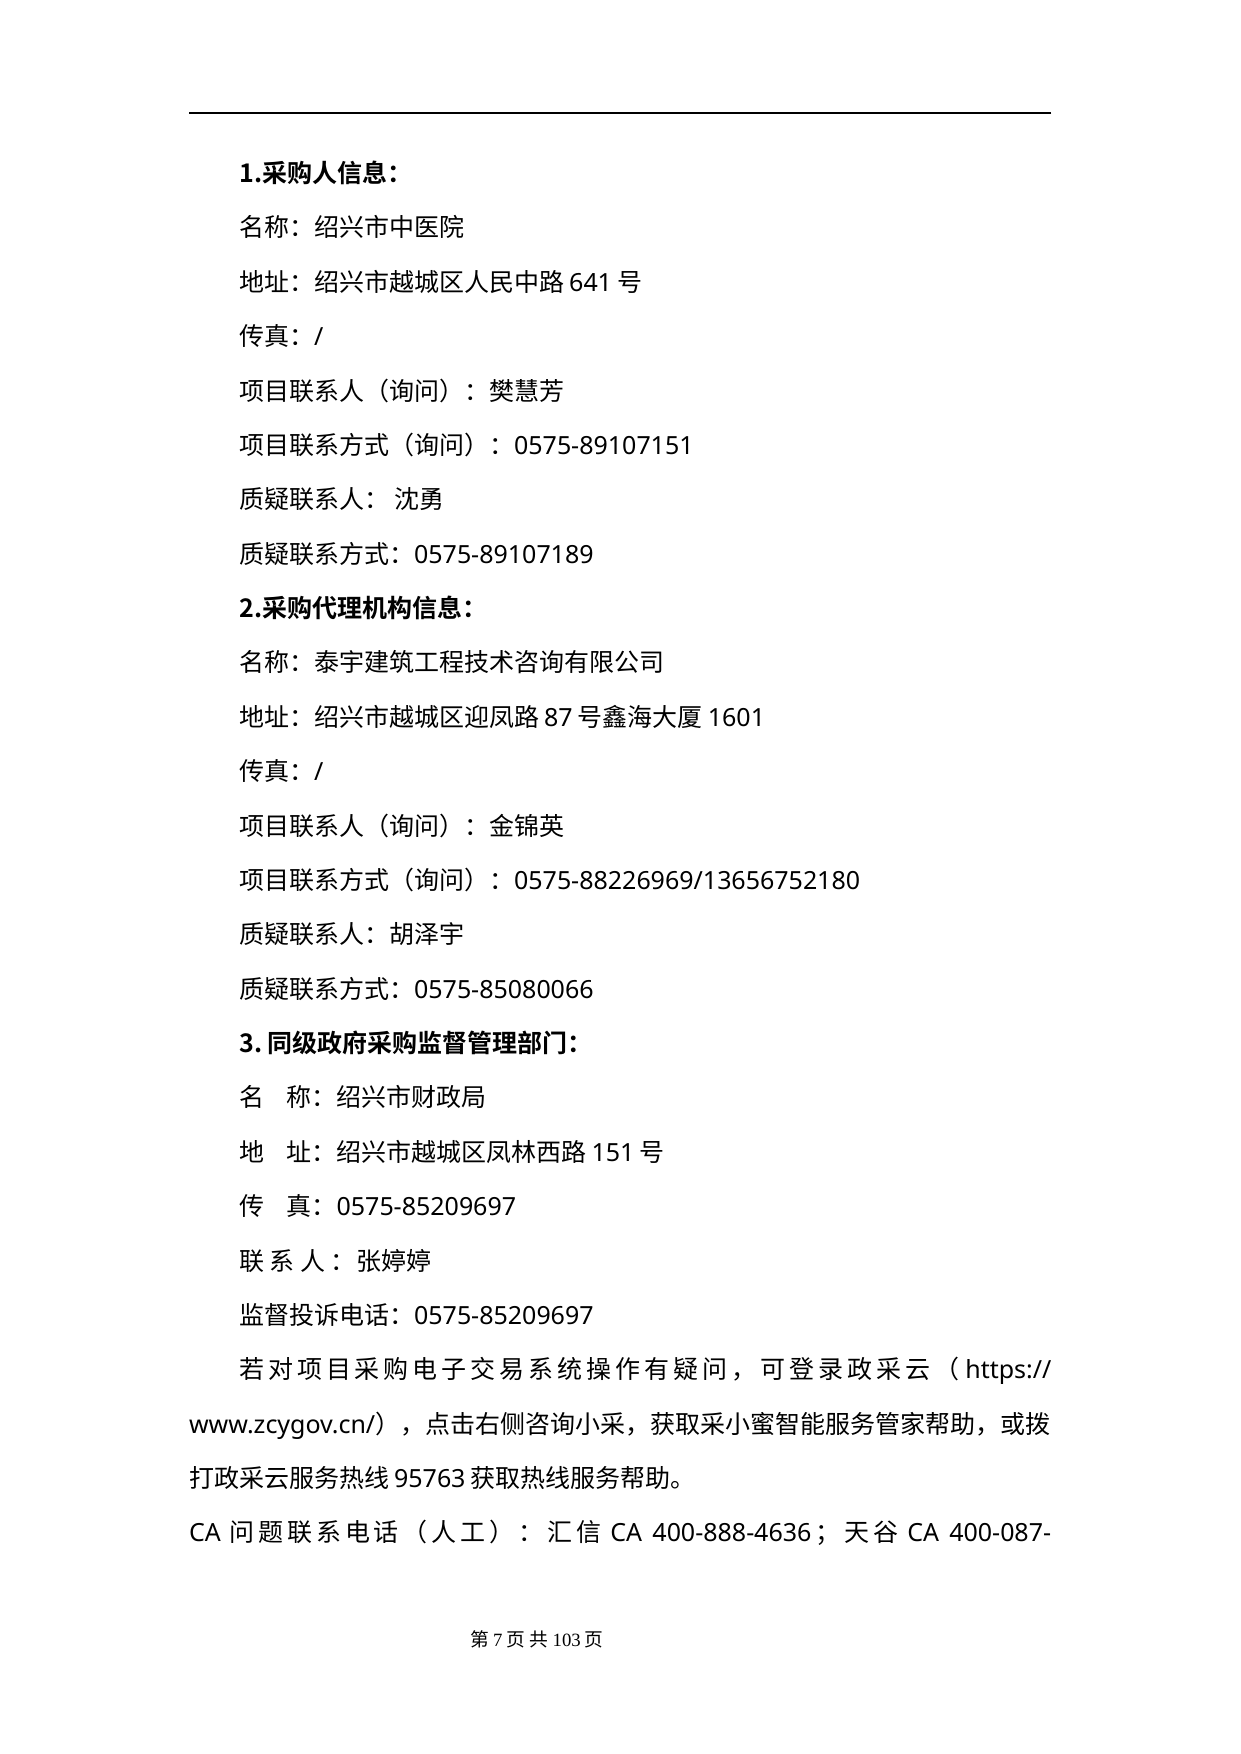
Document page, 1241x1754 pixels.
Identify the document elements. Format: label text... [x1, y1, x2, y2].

text 监督投诉电话：0575-85209697 [189, 1295, 1051, 1332]
text 名称：泰宇建筑工程技术咨询有限公司 [189, 643, 1051, 679]
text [189, 1513, 1051, 1549]
text 质疑联系人： 沈勇 [189, 480, 1051, 516]
text 传真：/ [189, 752, 1051, 788]
text 质疑联系方式：0575-85080066 [189, 969, 1051, 1005]
text 项目联系人（询问）：樊慧芳 [189, 371, 1051, 407]
text 名称：绍兴市中医院 [189, 208, 1051, 244]
text 地 址：绍兴市越城区凤林西路151号 [189, 1132, 1051, 1168]
text 项目联系方式（询问）：0575-88226969/13656752180 [189, 860, 1051, 897]
subtitle 1.采购人信息： [189, 153, 1051, 190]
text 若对项目采购电子交易系统操作有疑问，可登录政采云（https://www.zcygov.cn/），点击右侧咨询小采，获取采小蜜智能服务管家帮助，或拨打政采云服务热线95763获取热线服务帮助。 [189, 1350, 1051, 1495]
text 地址：绍兴市越城区人民中路641号 [189, 262, 1051, 298]
text 传真：/ [189, 317, 1051, 353]
text 名 称：绍兴市财政局 [189, 1078, 1051, 1114]
text 传 真：0575-85209697 [189, 1187, 1051, 1223]
text 质疑联系方式：0575-89107189 [189, 534, 1051, 570]
subtitle 2.采购代理机构信息： [189, 588, 1051, 625]
text 质疑联系人：胡泽宇 [189, 915, 1051, 951]
text 3. 同级政府采购监督管理部门： [189, 1023, 1051, 1060]
text 地址：绍兴市越城区迎凤路87号鑫海大厦1601 [189, 697, 1051, 733]
text 项目联系人（询问）：金锦英 [189, 806, 1051, 842]
text 联 系 人 ：张婷婷 [189, 1241, 1051, 1277]
text 项目联系方式（询问）：0575-89107151 [189, 425, 1051, 462]
